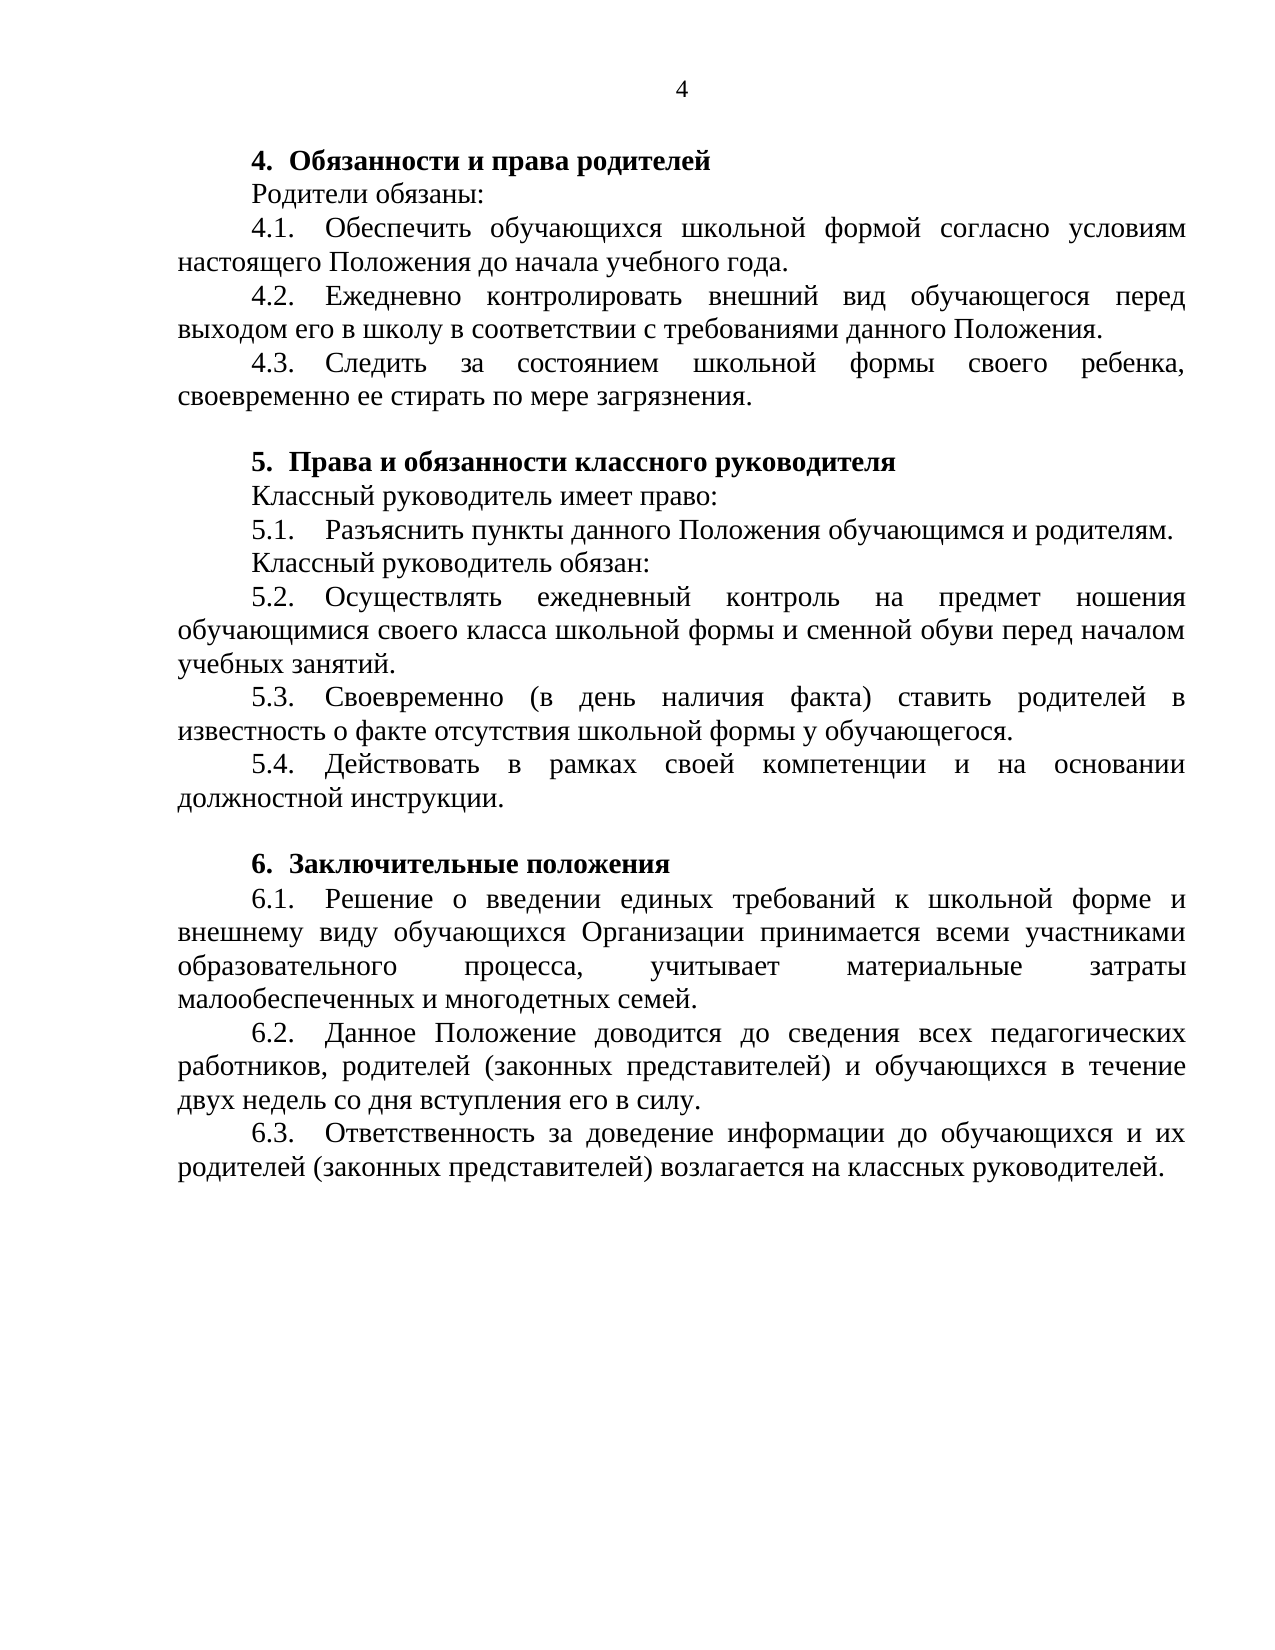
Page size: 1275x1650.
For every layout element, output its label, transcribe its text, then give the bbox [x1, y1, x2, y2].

list Права и обязанности классного руководителя [251, 445, 1201, 478]
list Своевременно (в день наличия факта) ставить родителей в известность о факте отсутствия школьной формы у обучающегося. [177, 679, 1186, 747]
list Ответственность за доведение информации до обучающихся и их родителей (законных представителей) возлагается на классных руководителей. [177, 1116, 1186, 1183]
list Ежедневно контролировать внешний вид обучающегося перед выходом его в школу в соответствии с требованиями данного Положения. [177, 278, 1186, 345]
text Классный руководитель имеет право: [251, 478, 1201, 512]
list Заключительные положения [251, 847, 1201, 881]
list Следить за состоянием школьной формы своего ребенка, своевременно ее стирать по мере загрязнения. [177, 345, 1186, 412]
text Родители обязаны: [251, 177, 1201, 211]
list Разъяснить пункты данного Положения обучающимся и родителям. Классный руководитель обязан: [251, 512, 1174, 579]
list Действовать в рамках своей компетенции и на основании должностной инструкции. [177, 747, 1186, 814]
list Решение о введении единых требований к школьной форме и внешнему виду обучающихся Организации принимается всеми участниками образовательного процесса, учитывает материальные затраты малообеспеченных и многодетных семей. [177, 881, 1187, 1015]
list Обязанности и права родителей [251, 144, 1201, 177]
list Данное Положение доводится до сведения всех педагогических работников, родителей (законных представителей) и обучающихся в течение двух недель со дня вступления его в силу. [177, 1015, 1187, 1116]
list Обеспечить обучающихся школьной формой согласно условиям настоящего Положения до начала учебного года. [177, 211, 1187, 278]
list Осуществлять ежедневный контроль на предмет ношения обучающимися своего класса школьной формы и сменной обуви перед началом учебных занятий. [177, 579, 1186, 679]
